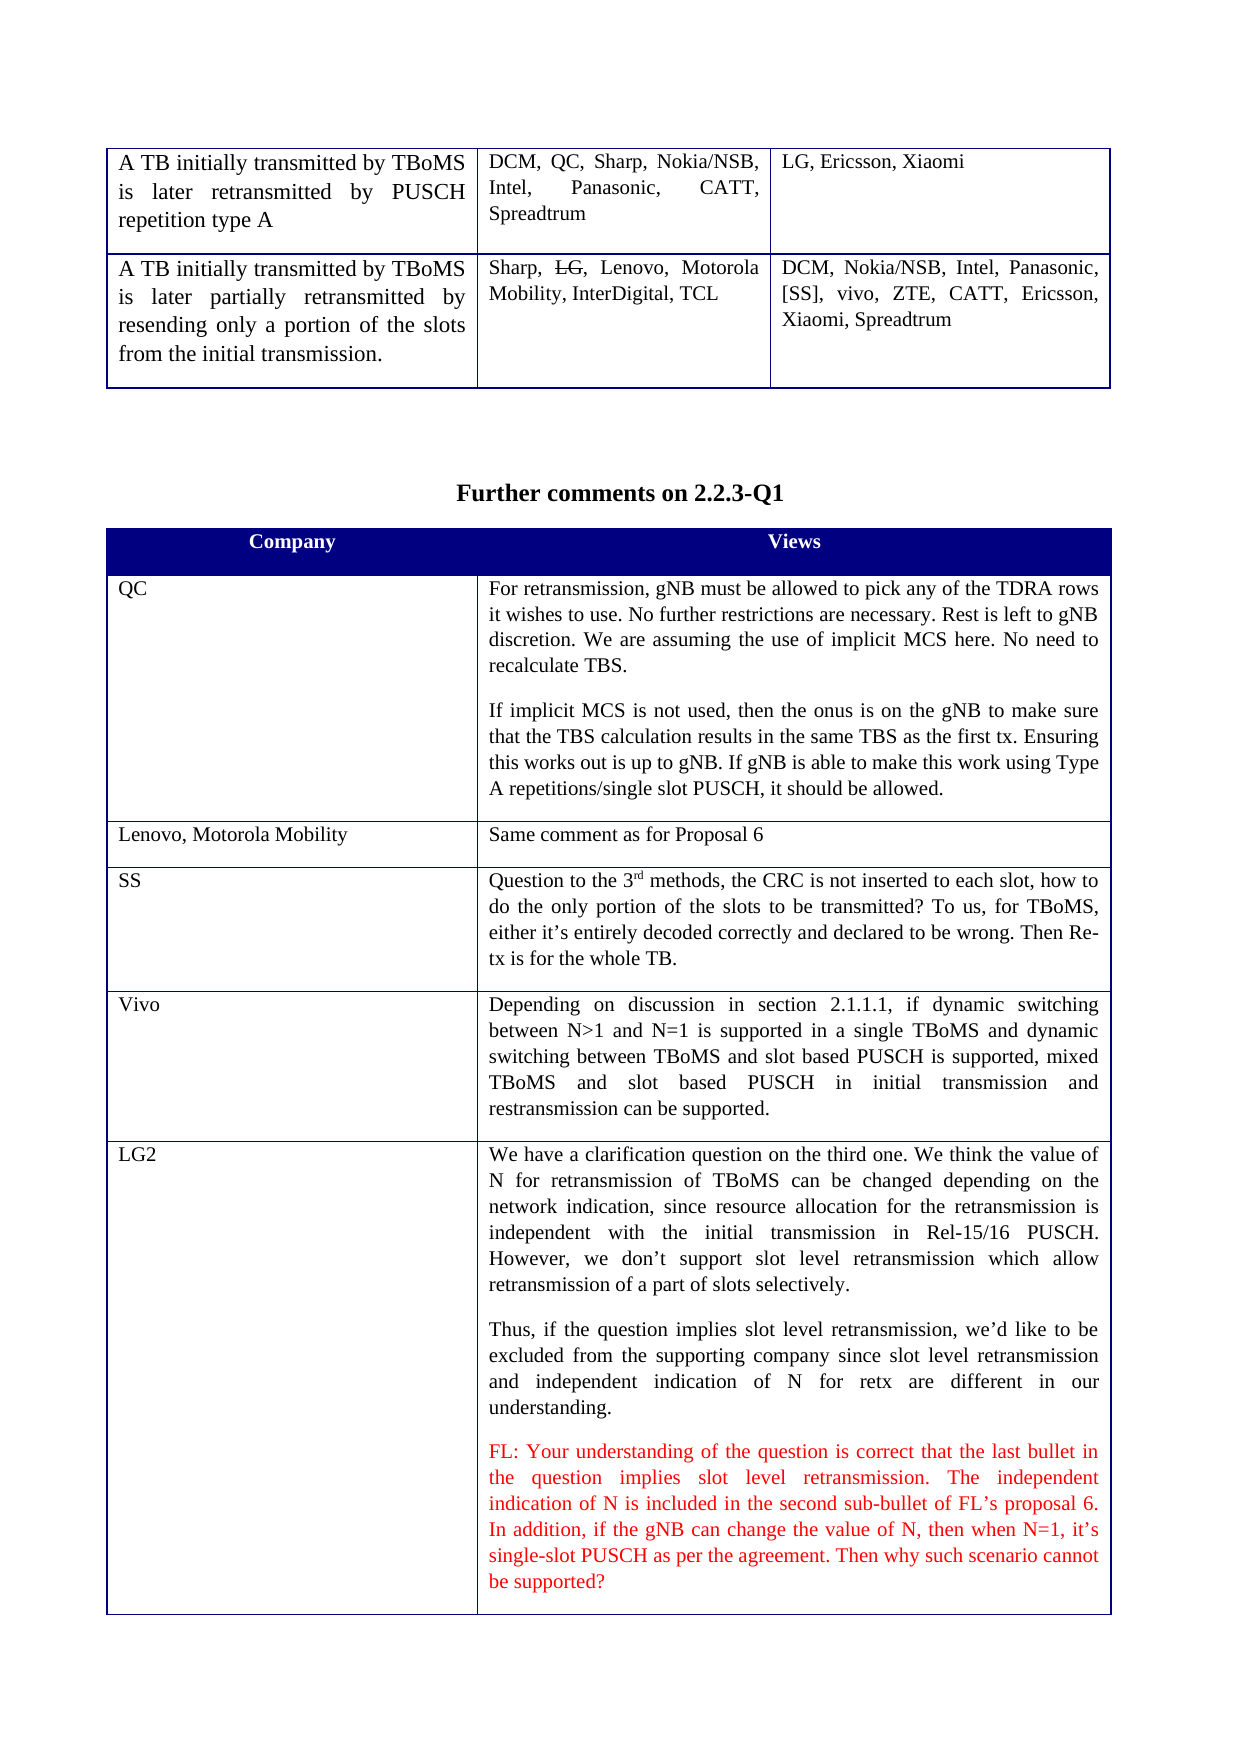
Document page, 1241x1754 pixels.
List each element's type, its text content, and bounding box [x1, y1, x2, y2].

table_cell Sharp, LG, Lenovo, Motorola Mobility, InterDigital, TCL [478, 255, 770, 387]
table_cell A TB initially transmitted by TBoMS is later partially retransmitted by resending only a portion of the slots from the initial transmission. [108, 255, 477, 387]
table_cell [771, 149, 1109, 253]
table_cell Depending on discussion in section 2.1.1.1, if dynamic switching between N>1 and N=1 is supported in a single TBoMS and dynamic switching between TBoMS and slot based PUSCH is supported, mixed TBoMS and slot based PUSCH in initial transmission and restransmission can be supported. [478, 992, 1110, 1141]
table_cell Lenovo, Motorola Mobility [108, 822, 477, 867]
table_cell Vivo [108, 992, 477, 1141]
table_cell DCM, QC, Sharp, Nokia/NSB, Intel, Panasonic, CATT, Spreadtrum [478, 149, 770, 253]
table_cell LG2 [108, 1142, 477, 1614]
table_cell We have a clarification question on the third one. We think the value of N for retransmission of TBoMS can be changed depending on the network indication, since resource allocation for the retransmission is independent with the initial transmission in Rel-15/16 PUSCH. However, we don’t support slot level retransmission which allow retransmission of a part of slots selectively. Thus, if the question implies slot level retransmission, we’d like to be excluded from the supporting company since slot level retransmission and independent indication of N for retx are different in our understanding. FL: Your understanding of the question is correct that the last bullet in the question implies slot level retransmission. The independent indication of N is included in the second sub-bullet of FL’s proposal 6. In addition, if the gNB can change the value of N, then when N=1, it’s single-slot PUSCH as per the agreement. Then why such scenario cannot be supported? [478, 1142, 1110, 1614]
table_cell DCM, Nokia/NSB, Intel, Panasonic, [SS], vivo, ZTE, CATT, Ericsson, Xiaomi, Spreadtrum [771, 255, 1109, 387]
table_header Views [478, 529, 1110, 574]
table_cell SS [108, 868, 477, 991]
table_cell Same comment as for Proposal 6 [478, 822, 1110, 867]
table_cell QC [108, 576, 477, 821]
table_cell Question to the 3rd methods, the CRC is not inserted to each slot, how to do the only portion of the slots to be transmitted? To us, for TBoMS, either it’s entirely decoded correctly and declared to be wrong. Then Re-tx is for the whole TB. [478, 868, 1110, 991]
table_cell For retransmission, gNB must be allowed to pick any of the TDRA rows it wishes to use. No further restrictions are necessary. Rest is left to gNB discretion. We are assuming the use of implicit MCS here. No need to recalculate TBS. If implicit MCS is not used, then the onus is on the gNB to make sure that the TBS calculation results in the same TBS as the first tx. Ensuring this works out is up to gNB. If gNB is able to make this work using Type A repetitions/single slot PUSCH, it should be allowed. [478, 576, 1110, 821]
table_header Company [108, 529, 477, 574]
text Further comments on 2.2.3-Q1 [118, 478, 1122, 507]
table_cell A TB initially transmitted by TBoMS is later retransmitted by PUSCH repetition type A [108, 149, 477, 253]
